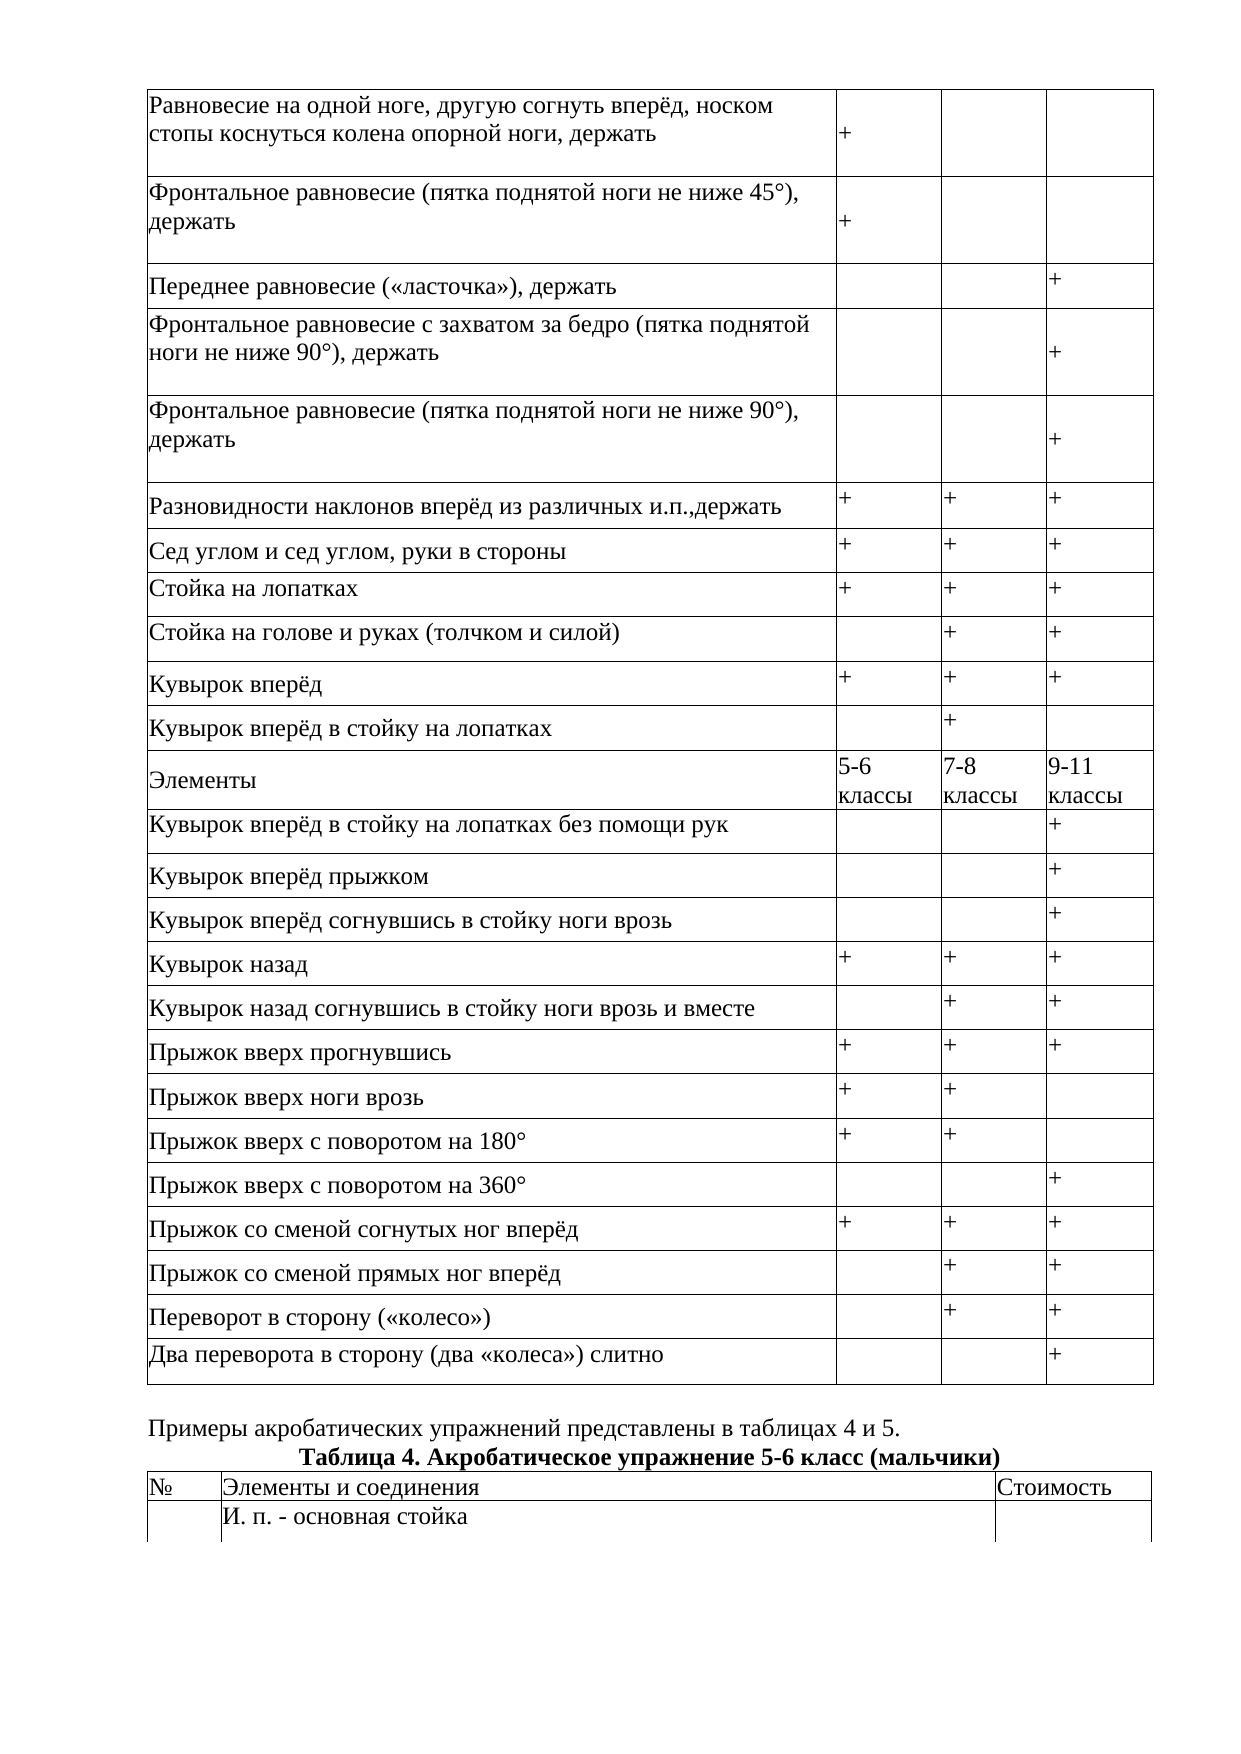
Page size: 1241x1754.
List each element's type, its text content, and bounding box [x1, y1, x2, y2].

table_cell Элементы [148, 751, 836, 808]
table_cell + [837, 573, 941, 616]
table_cell + [942, 483, 1046, 528]
table_cell [996, 1501, 1151, 1542]
table_cell Кувырок вперёд согнувшись в стойку ноги врозь [148, 898, 836, 941]
table_cell [837, 986, 941, 1029]
table_cell + [1047, 309, 1153, 394]
table_cell + [1047, 529, 1153, 572]
table_cell + [837, 1207, 941, 1249]
table_cell [837, 1295, 941, 1338]
table_cell + [942, 617, 1046, 661]
table_cell [942, 309, 1046, 394]
text Таблица 4. Акробатическое упражнение 5-6 класс (мальчики) [148, 1442, 1152, 1471]
table_cell + [1047, 264, 1153, 308]
table_cell + [1047, 854, 1153, 897]
table_cell + [942, 1207, 1046, 1249]
table_cell [1047, 1074, 1153, 1118]
table_cell + [1047, 1207, 1153, 1249]
table_cell [837, 1339, 941, 1383]
table_cell + [1047, 1339, 1153, 1383]
table_cell + [942, 573, 1046, 616]
table_cell + [837, 529, 941, 572]
table_cell Переворот в сторону («колесо») [148, 1295, 836, 1338]
table_cell + [1047, 1030, 1153, 1073]
table_cell [942, 1163, 1046, 1206]
table_cell + [837, 90, 941, 176]
table_cell [942, 396, 1046, 482]
table_cell 7-8 классы [942, 751, 1046, 808]
table_cell Равновесие на одной ноге, другую согнуть вперёд, носком стопы коснуться колена опорной ноги, держать [148, 90, 836, 176]
table_cell Разновидности наклонов вперёд из различных и.п.,держать [148, 483, 836, 528]
table_cell Фронтальное равновесие с захватом за бедро (пятка поднятой ноги не ниже 90°), держать [148, 309, 836, 394]
table_cell Прыжок вверх ноги врозь [148, 1074, 836, 1118]
table_cell [837, 706, 941, 749]
table_cell [837, 309, 941, 394]
table_cell Прыжок вверх прогнувшись [148, 1030, 836, 1073]
table_cell Фронтальное равновесие (пятка поднятой ноги не ниже 90°), держать [148, 396, 836, 482]
table_cell [837, 854, 941, 897]
table_cell + [942, 1074, 1046, 1118]
table_cell [837, 1163, 941, 1206]
table_cell Кувырок вперёд в стойку на лопатках [148, 706, 836, 749]
table_header Элементы и соединения [222, 1472, 995, 1500]
table_cell [942, 264, 1046, 308]
table_cell [837, 898, 941, 941]
table_header Стоимость [996, 1472, 1151, 1500]
table_cell + [1047, 1163, 1153, 1206]
table_cell Прыжок вверх с поворотом на 360° [148, 1163, 836, 1206]
table_cell [942, 898, 1046, 941]
table_cell + [1047, 617, 1153, 661]
table_header № [148, 1472, 221, 1500]
table_cell Стойка на лопатках [148, 573, 836, 616]
table_cell Кувырок назад согнувшись в стойку ноги врозь и вместе [148, 986, 836, 1029]
table_cell [942, 810, 1046, 853]
table_cell [837, 264, 941, 308]
table_cell Прыжок со сменой согнутых ног вперёд [148, 1207, 836, 1249]
table_cell Кувырок вперёд в стойку на лопатках без помощи рук [148, 810, 836, 853]
table_cell Кувырок вперёд прыжком [148, 854, 836, 897]
table_cell + [1047, 898, 1153, 941]
table_cell + [1047, 942, 1153, 985]
table_cell [148, 1501, 221, 1542]
table_cell Кувырок вперёд [148, 662, 836, 704]
table_cell + [1047, 662, 1153, 704]
table_cell [1047, 177, 1153, 263]
table_cell + [942, 986, 1046, 1029]
table_cell [837, 1251, 941, 1294]
table_cell + [942, 1119, 1046, 1162]
table_cell [942, 1339, 1046, 1383]
table_cell + [942, 662, 1046, 704]
table_cell [942, 854, 1046, 897]
table_cell 5-6 классы [837, 751, 941, 808]
text Примеры акробатических упражнений представлены в таблицах 4 и 5. [148, 1413, 1152, 1442]
table_cell + [942, 706, 1046, 749]
table_cell + [1047, 810, 1153, 853]
table_cell + [1047, 1295, 1153, 1338]
table_cell [837, 617, 941, 661]
table_cell + [942, 942, 1046, 985]
table_cell [837, 810, 941, 853]
table_cell + [837, 1119, 941, 1162]
table_cell + [942, 1030, 1046, 1073]
table_cell [837, 396, 941, 482]
table_cell Фронтальное равновесие (пятка поднятой ноги не ниже 45°), держать [148, 177, 836, 263]
table_cell Прыжок со сменой прямых ног вперёд [148, 1251, 836, 1294]
table_cell Стойка на голове и руках (толчком и силой) [148, 617, 836, 661]
table_cell + [837, 662, 941, 704]
table_cell Сед углом и сед углом, руки в стороны [148, 529, 836, 572]
table_cell + [1047, 1251, 1153, 1294]
table_cell [1047, 706, 1153, 749]
table_cell Прыжок вверх с поворотом на 180° [148, 1119, 836, 1162]
table_cell 9-11 классы [1047, 751, 1153, 808]
table_cell [1047, 1119, 1153, 1162]
table_cell + [1047, 573, 1153, 616]
table_cell + [1047, 483, 1153, 528]
table_cell + [942, 1295, 1046, 1338]
table_cell + [837, 1074, 941, 1118]
table_cell + [837, 177, 941, 263]
table_cell + [942, 1251, 1046, 1294]
table_cell [1047, 90, 1153, 176]
table_cell Два переворота в сторону (два «колеса») слитно [148, 1339, 836, 1383]
table_cell + [837, 1030, 941, 1073]
table_cell + [837, 483, 941, 528]
table_cell + [1047, 396, 1153, 482]
table_cell [942, 177, 1046, 263]
table_cell + [1047, 986, 1153, 1029]
table_cell [942, 90, 1046, 176]
table_cell + [837, 942, 941, 985]
table_cell Переднее равновесие («ласточка»), держать [148, 264, 836, 308]
table_cell Кувырок назад [148, 942, 836, 985]
table_cell + [942, 529, 1046, 572]
table_cell И. п. - основная стойка [222, 1501, 995, 1542]
